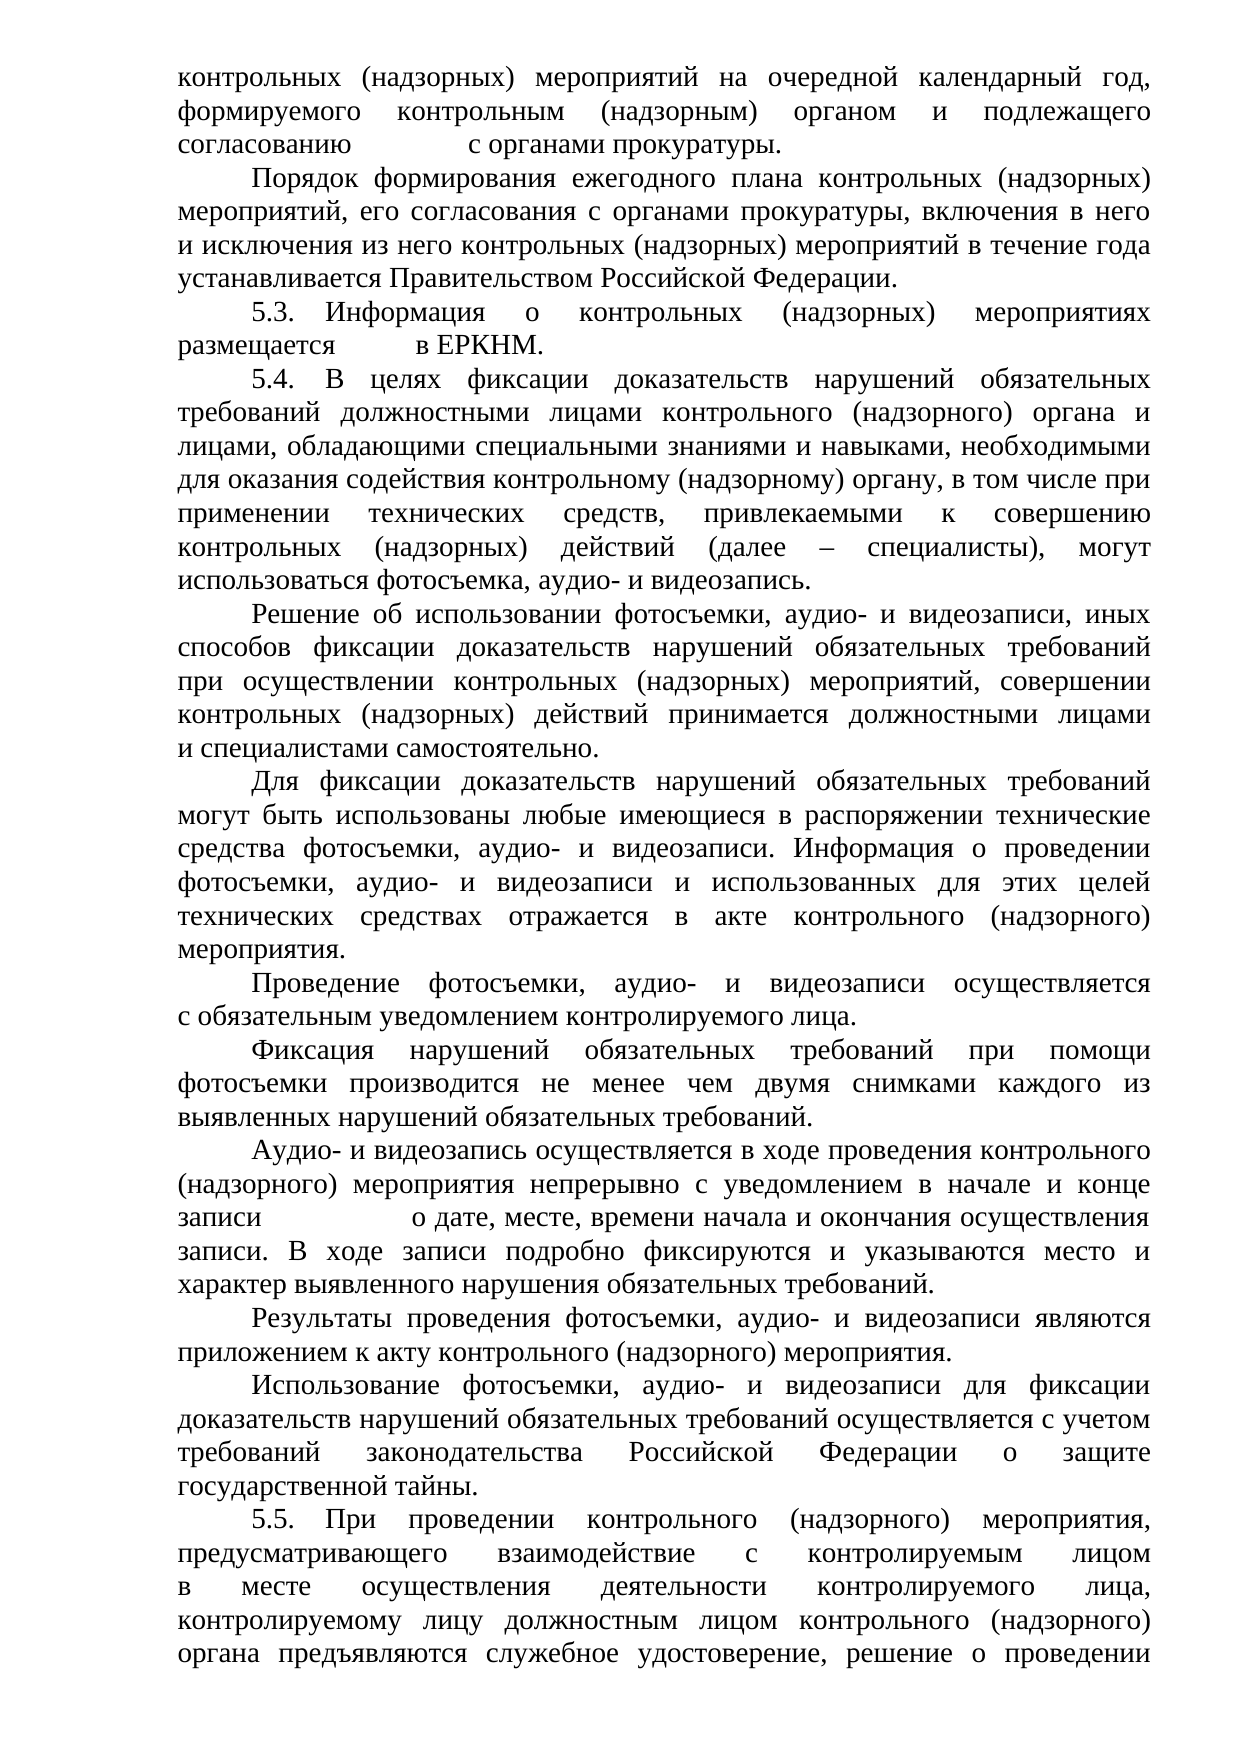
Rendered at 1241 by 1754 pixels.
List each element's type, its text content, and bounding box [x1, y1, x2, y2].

list Информация о контрольных (надзорных) мероприятиях размещается в ЕРКНМ. [177, 294, 1152, 361]
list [177, 59, 1152, 160]
text Проведение фотосъемки, аудио- и видеозаписи осуществляется с обязательным уведомлением контролируемого лица. [177, 965, 1152, 1032]
text Для фиксации доказательств нарушений обязательных требований могут быть использованы любые имеющиеся в распоряжении технические средства фотосъемки, аудио- и видеозаписи. Информация о проведении фотосъемки, аудио- и видеозаписи и использованных для этих целей технических средствах отражается в акте контрольного (надзорного) мероприятия. [177, 763, 1152, 965]
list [177, 1501, 1152, 1669]
list В целях фиксации доказательств нарушений обязательных требований должностными лицами контрольного (надзорного) органа и лицами, обладающими специальными знаниями и навыками, необходимыми для оказания содействия контрольному (надзорному) органу, в том числе при применении технических средств, привлекаемыми к совершению контрольных (надзорных) действий (далее – специалисты), могут использоваться фотосъемка, аудио- и видеозапись. [177, 361, 1152, 596]
text Решение об использовании фотосъемки, аудио- и видеозаписи, иных способов фиксации доказательств нарушений обязательных требований при осуществлении контрольных (надзорных) мероприятий, совершении контрольных (надзорных) действий принимается должностными лицами и специалистами самостоятельно. [177, 596, 1152, 763]
text Порядок формирования ежегодного плана контрольных (надзорных) мероприятий, его согласования с органами прокуратуры, включения в него и исключения из него контрольных (надзорных) мероприятий в течение года устанавливается Правительством Российской Федерации. [177, 160, 1152, 294]
text Использование фотосъемки, аудио- и видеозаписи для фиксации доказательств нарушений обязательных требований осуществляется с учетом требований законодательства Российской Федерации о защите государственной тайны. [177, 1367, 1152, 1501]
text Результаты проведения фотосъемки, аудио- и видеозаписи являются приложением к акту контрольного (надзорного) мероприятия. [177, 1300, 1152, 1367]
text Аудио- и видеозапись осуществляется в ходе проведения контрольного (надзорного) мероприятия непрерывно с уведомлением в начале и конце записи о дате, месте, времени начала и окончания осуществления записи. В ходе записи подробно фиксируются и указываются место и характер выявленного нарушения обязательных требований. [177, 1132, 1152, 1300]
text Фиксация нарушений обязательных требований при помощи фотосъемки производится не менее чем двумя снимками каждого из выявленных нарушений обязательных требований. [177, 1032, 1152, 1132]
